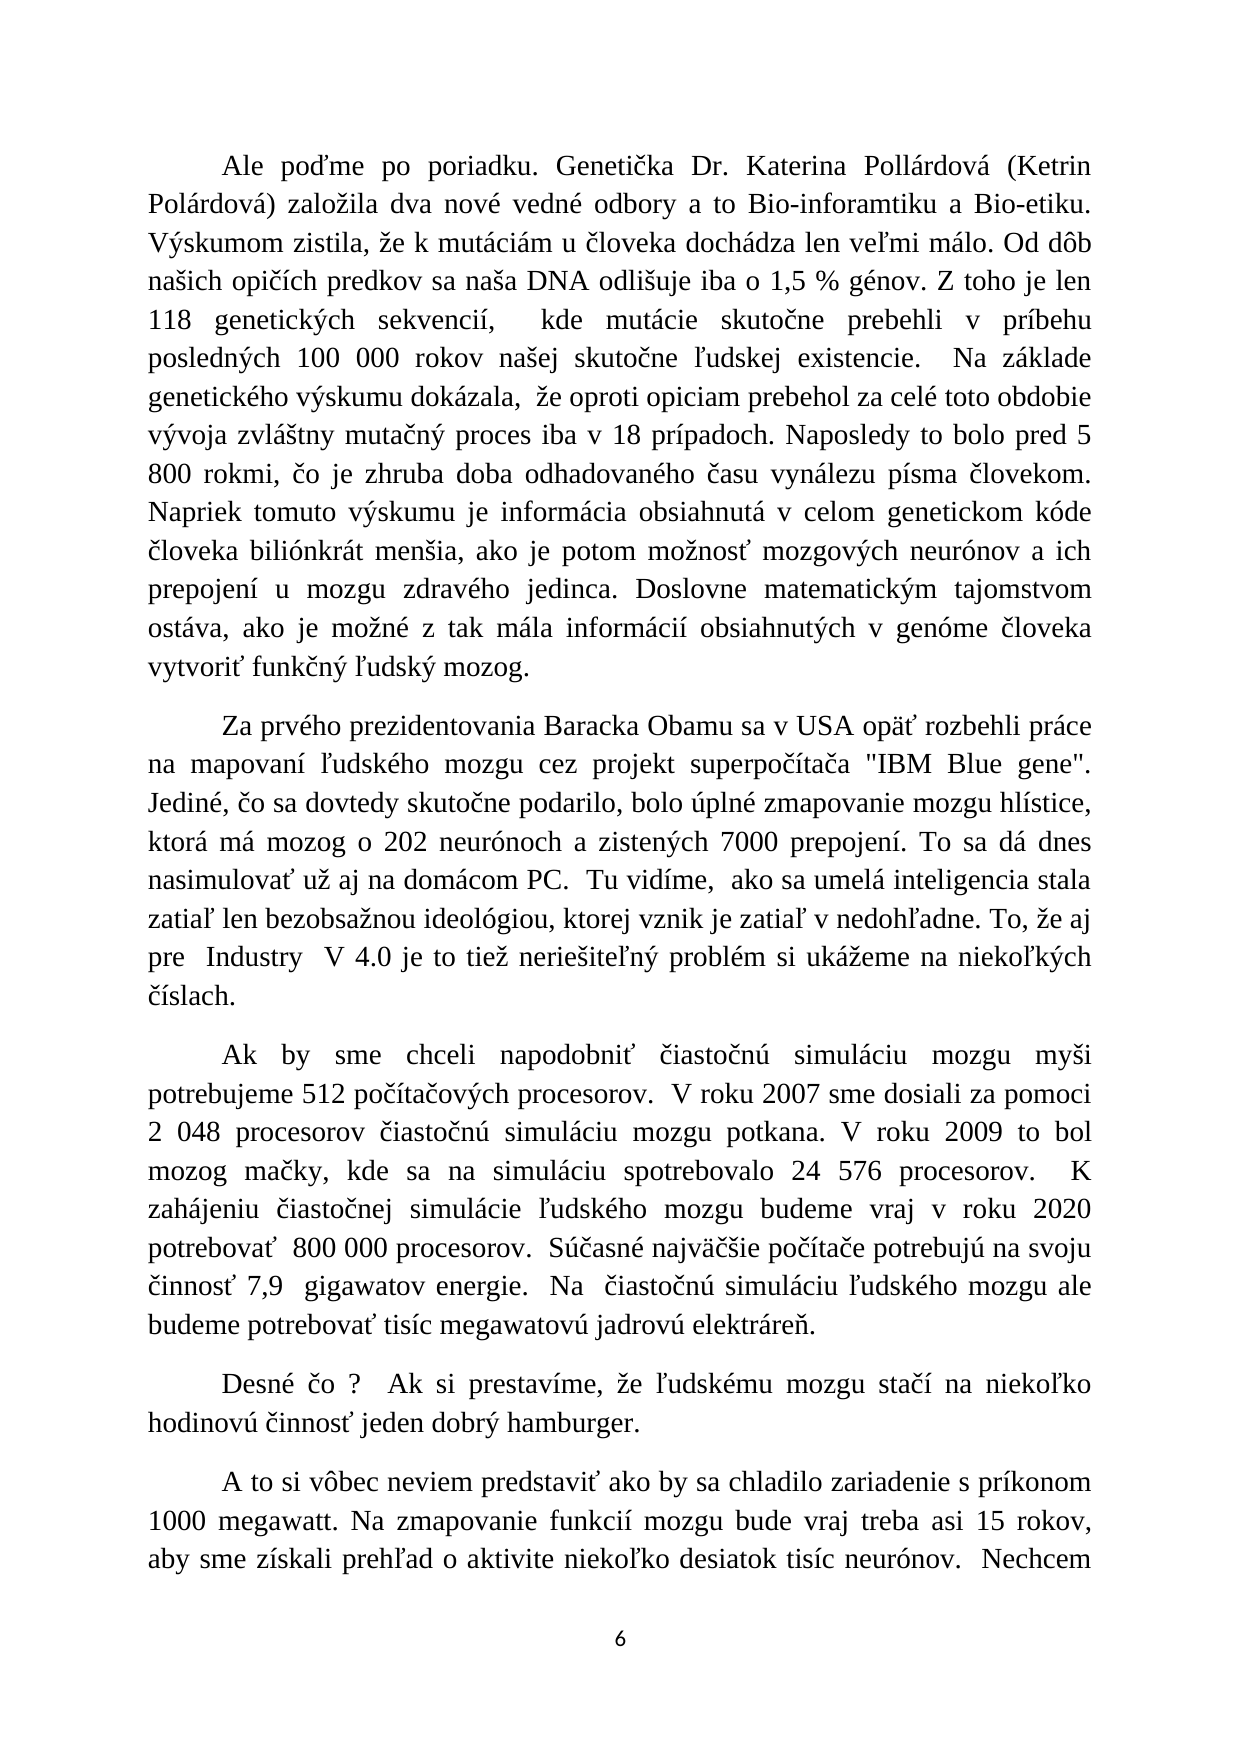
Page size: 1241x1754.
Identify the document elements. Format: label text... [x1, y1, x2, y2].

text Ale poďme po poriadku. Genetička Dr. Katerina Pollárdová (Ketrin Polárdová) založila dva nové vedné odbory a to Bio-inforamtiku a Bio-etiku. Výskumom zistila, že k mutáciám u človeka dochádza len veľmi málo. Od dôb našich opičích predkov sa naša DNA odlišuje iba o 1,5 % génov. Z toho je len 118 genetických sekvencií, kde mutácie skutočne prebehli v príbehu posledných 100 000 rokov našej skutočne ľudskej existencie. Na základe genetického výskumu dokázala, že oproti opiciam prebehol za celé toto obdobie vývoja zvláštny mutačný proces iba v 18 prípadoch. Naposledy to bolo pred 5 800 rokmi, čo je zhruba doba odhadovaného času vynálezu písma človekom. Napriek tomuto výskumu je informácia obsiahnutá v celom genetickom kóde človeka biliónkrát menšia, ako je potom možnosť mozgových neurónov a ich prepojení u mozgu zdravého jedinca. Doslovne matematickým tajomstvom ostáva, ako je možné z tak mála informácií obsiahnutých v genóme človeka vytvoriť funkčný ľudský mozog. [148, 148, 1093, 682]
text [148, 1464, 1093, 1575]
text Ak by sme chceli napodobniť čiastočnú simuláciu mozgu myši potrebujeme 512 počítačových procesorov. V roku 2007 sme dosiali za pomoci 2 048 procesorov čiastočnú simuláciu mozgu potkana. V roku 2009 to bol mozog mačky, kde sa na simuláciu spotrebovalo 24 576 procesorov. K zahájeniu čiastočnej simulácie ľudského mozgu budeme vraj v roku 2020 potrebovať 800 000 procesorov. Súčasné najväčšie počítače potrebujú na svoju činnosť 7,9 gigawatov energie. Na čiastočnú simuláciu ľudského mozgu ale budeme potrebovať tisíc megawatovú jadrovú elektráreň. [148, 1037, 1093, 1341]
text Za prvého prezidentovania Baracka Obamu sa v USA opäť rozbehli práce na mapovaní ľudského mozgu cez projekt superpočítača "IBM Blue gene". Jediné, čo sa dovtedy skutočne podarilo, bolo úplné zmapovanie mozgu hlístice, ktorá má mozog o 202 neurónoch a zistených 7000 prepojení. To sa dá dnes nasimulovať už aj na domácom PC. Tu vidíme, ako sa umelá inteligencia stala zatiaľ len bezobsažnou ideológiou, ktorej vznik je zatiaľ v nedohľadne. To, že aj pre Industry V 4.0 je to tiež neriešiteľný problém si ukážeme na niekoľkých číslach. [148, 708, 1093, 1011]
text Desné čo ? Ak si prestavíme, že ľudskému mozgu stačí na niekoľko hodinovú činnosť jeden dobrý hamburger. [148, 1366, 1093, 1438]
